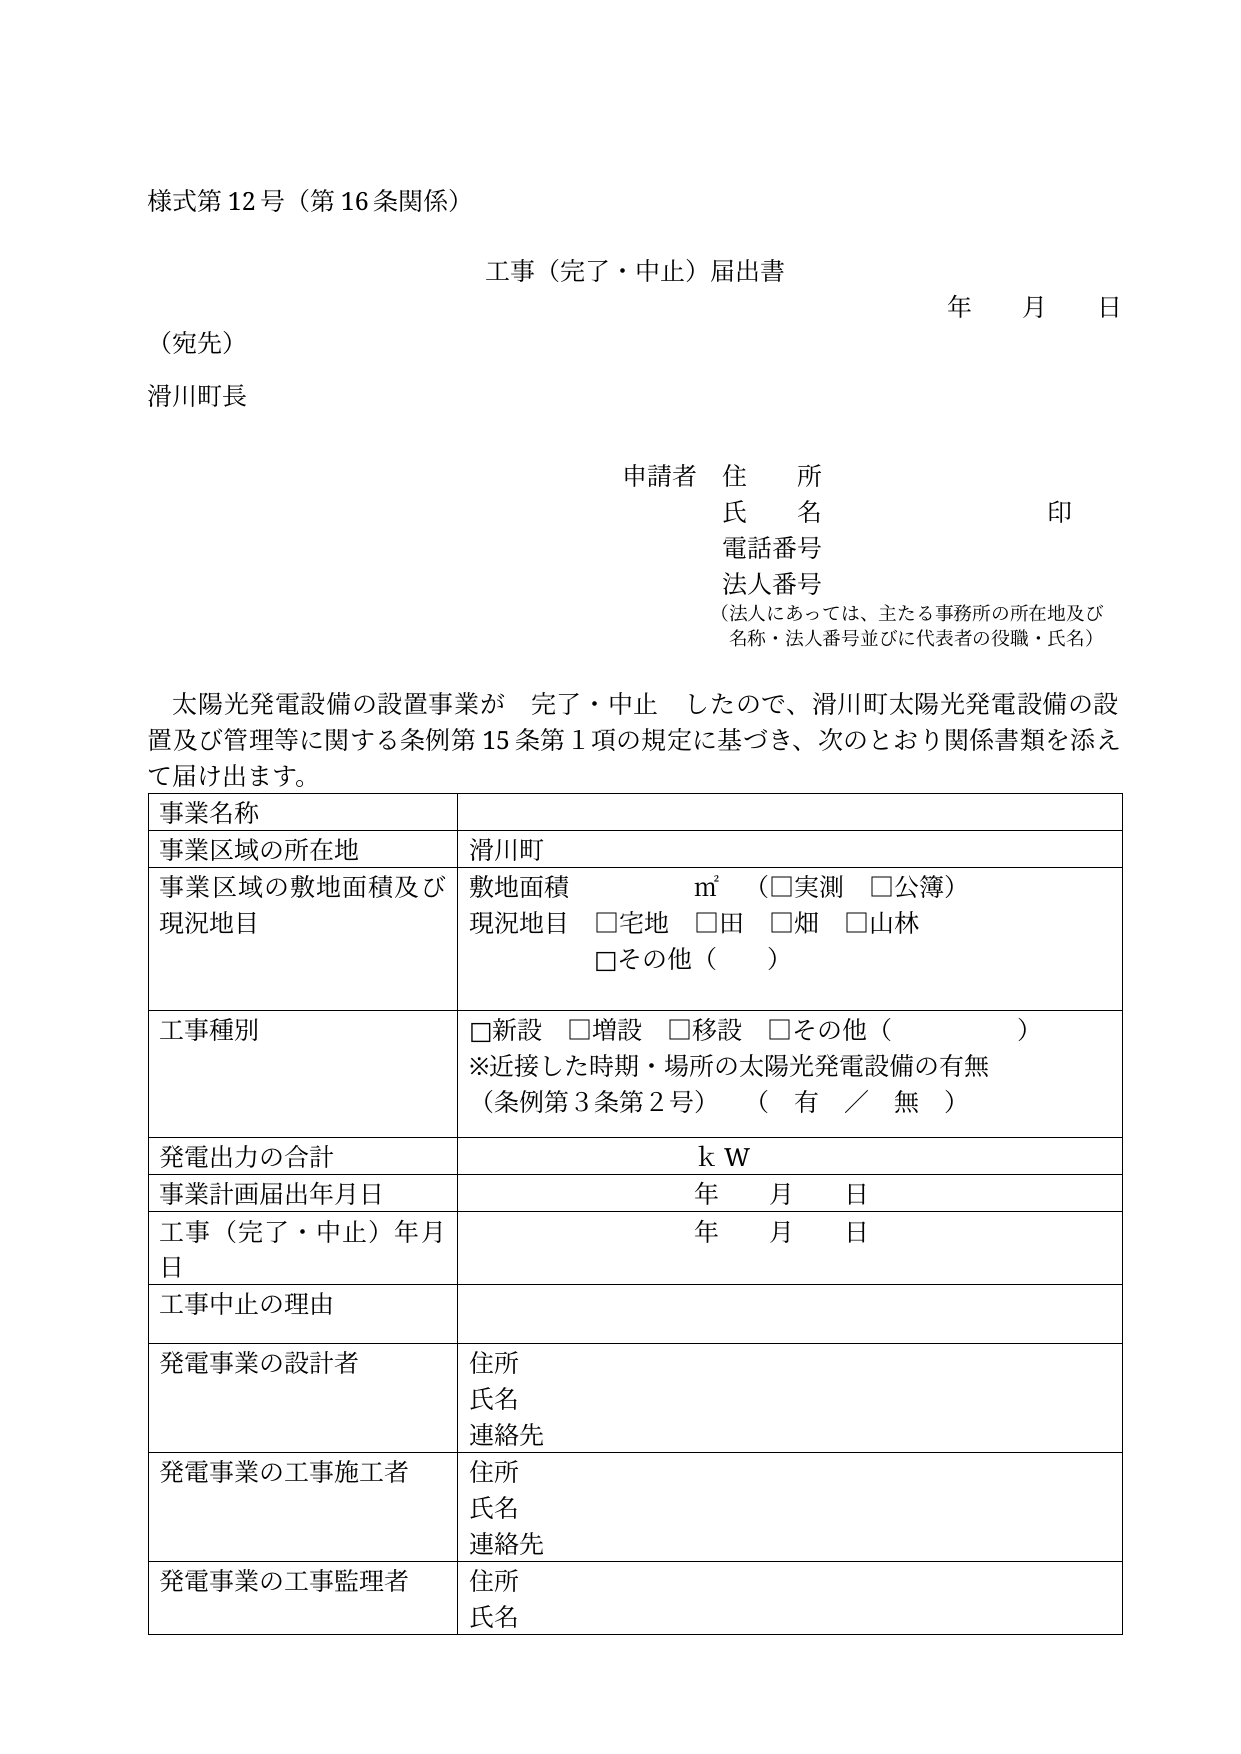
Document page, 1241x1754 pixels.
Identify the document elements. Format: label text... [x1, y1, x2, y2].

table_cell 工事（完了・中止）年月日 [149, 1212, 457, 1284]
table_header [458, 794, 1122, 830]
table_cell 住所 氏名 連絡先 [458, 1344, 1122, 1452]
table_cell 敷地面積 ㎡ （□実測 □公簿） 現況地目 □宅地 □田 □畑 □山林 □その他（ ） [458, 868, 1122, 1010]
table_cell 発電事業の工事施工者 [149, 1453, 457, 1561]
table_cell □新設 □増設 □移設 □その他（ ） ※近接した時期・場所の太陽光発電設備の有無 （条例第３条第２号） （ 有 ／ 無 ） [458, 1011, 1122, 1137]
text 太陽光発電設備の設置事業が 完了・中止 したので、滑川町太陽光発電設備の設置及び管理等に関する条例第15条第１項の規定に基づき、次のとおり関係書類を添えて届け出ます。 [148, 685, 1122, 793]
table_cell ｋW [458, 1138, 1122, 1174]
table_cell 事業区域の所在地 [149, 831, 457, 867]
table_cell 発電出力の合計 [149, 1138, 457, 1174]
table_cell 事業計画届出年月日 [149, 1175, 457, 1211]
table_cell [458, 1285, 1122, 1343]
table_cell 事業区域の敷地面積及び現況地目 [149, 868, 457, 1010]
table_cell 年 月 日 [458, 1175, 1122, 1211]
table_cell 発電事業の工事監理者 [149, 1562, 457, 1633]
text 滑川町長 [148, 376, 1122, 412]
table_cell 発電事業の設計者 [149, 1344, 457, 1452]
text （法人にあっては、主たる事務所の所在地及び [148, 601, 1122, 626]
text 申請者 住 所 [148, 457, 1122, 493]
table_header 事業名称 [149, 794, 457, 830]
table_cell 住所 氏名 連絡先 [458, 1453, 1122, 1561]
table_cell 工事中止の理由 [149, 1285, 457, 1343]
text 工事（完了・中止）届出書 [148, 252, 1122, 288]
text 氏 名 印 [148, 493, 1122, 529]
table_cell 住所 氏名 連絡先 [458, 1562, 1122, 1633]
text 様式第12号（第16条関係） [148, 182, 1122, 218]
table_cell 年 月 日 [458, 1212, 1122, 1284]
text （宛先） [148, 324, 1122, 360]
text 電話番号 [148, 529, 1122, 565]
text 年 月 日 [148, 288, 1122, 324]
table_cell 滑川町 [458, 831, 1122, 867]
text 法人番号 [148, 565, 1122, 601]
table_cell 工事種別 [149, 1011, 457, 1137]
text 名称・法人番号並びに代表者の役職・氏名） [148, 626, 1122, 651]
